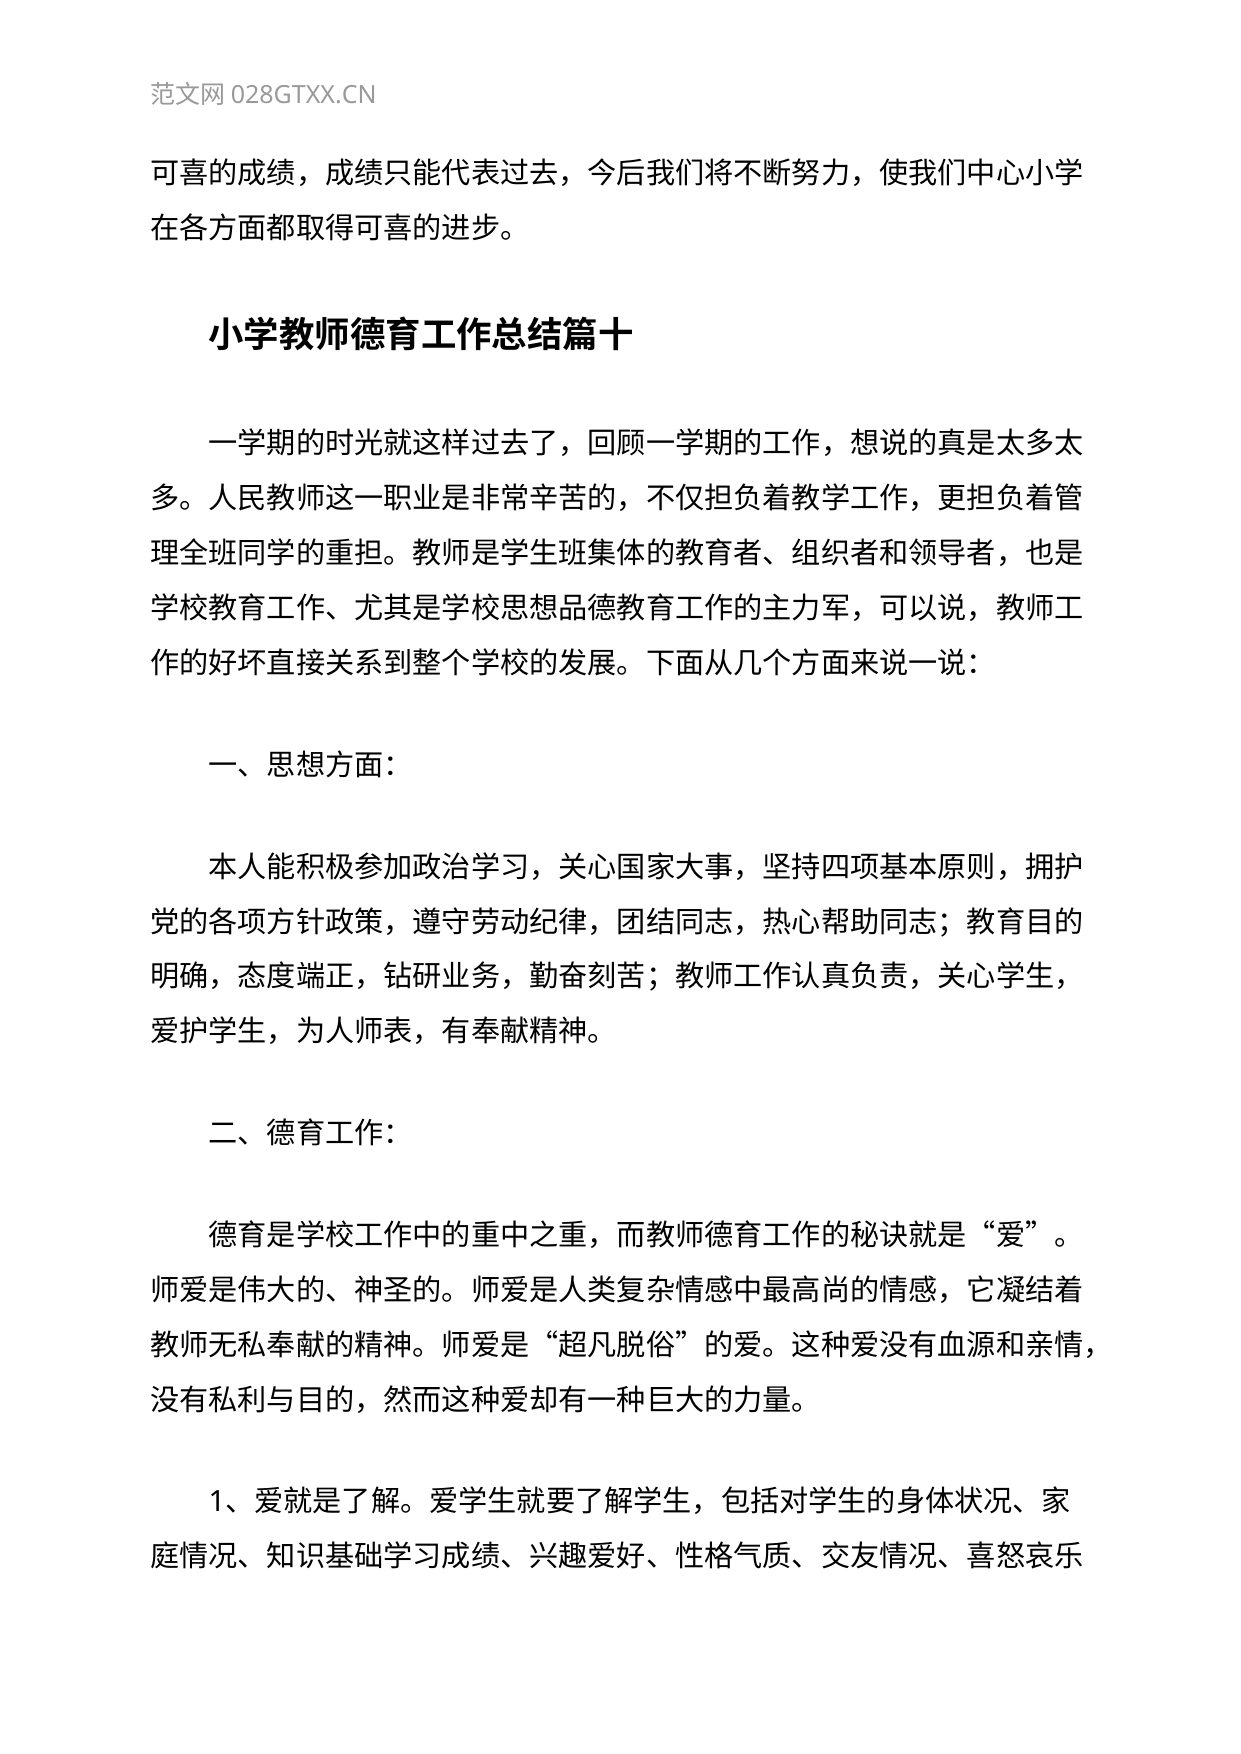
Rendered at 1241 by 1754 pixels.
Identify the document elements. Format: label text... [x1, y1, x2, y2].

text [150, 150, 1090, 247]
text 本人能积极参加政治学习，关心国家大事，坚持四项基本原则，拥护党的各项方针政策，遵守劳动纪律，团结同志，热心帮助同志；教育目的明确，态度端正，钻研业务，勤奋刻苦；教师工作认真负责，关心学生，爱护学生，为人师表，有奉献精神。 [150, 843, 1090, 1050]
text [150, 1478, 1090, 1575]
text 一学期的时光就这样过去了，回顾一学期的工作，想说的真是太多太多。人民教师这一职业是非常辛苦的，不仅担负着教学工作，更担负着管理全班同学的重担。教师是学生班集体的教育者、组织者和领导者，也是学校教育工作、尤其是学校思想品德教育工作的主力军，可以说，教师工作的好坏直接关系到整个学校的发展。下面从几个方面来说一说： [150, 420, 1090, 682]
text 一、思想方面： [150, 741, 1090, 784]
text 小学教师德育工作总结篇十 [150, 307, 1090, 358]
text 二、德育工作： [150, 1110, 1090, 1152]
text 德育是学校工作中的重中之重，而教师德育工作的秘诀就是“爱”。师爱是伟大的、神圣的。师爱是人类复杂情感中最高尚的情感，它凝结着教师无私奉献的精神。师爱是“超凡脱俗”的爱。这种爱没有血源和亲情，没有私利与目的，然而这种爱却有一种巨大的力量。 [150, 1211, 1090, 1418]
